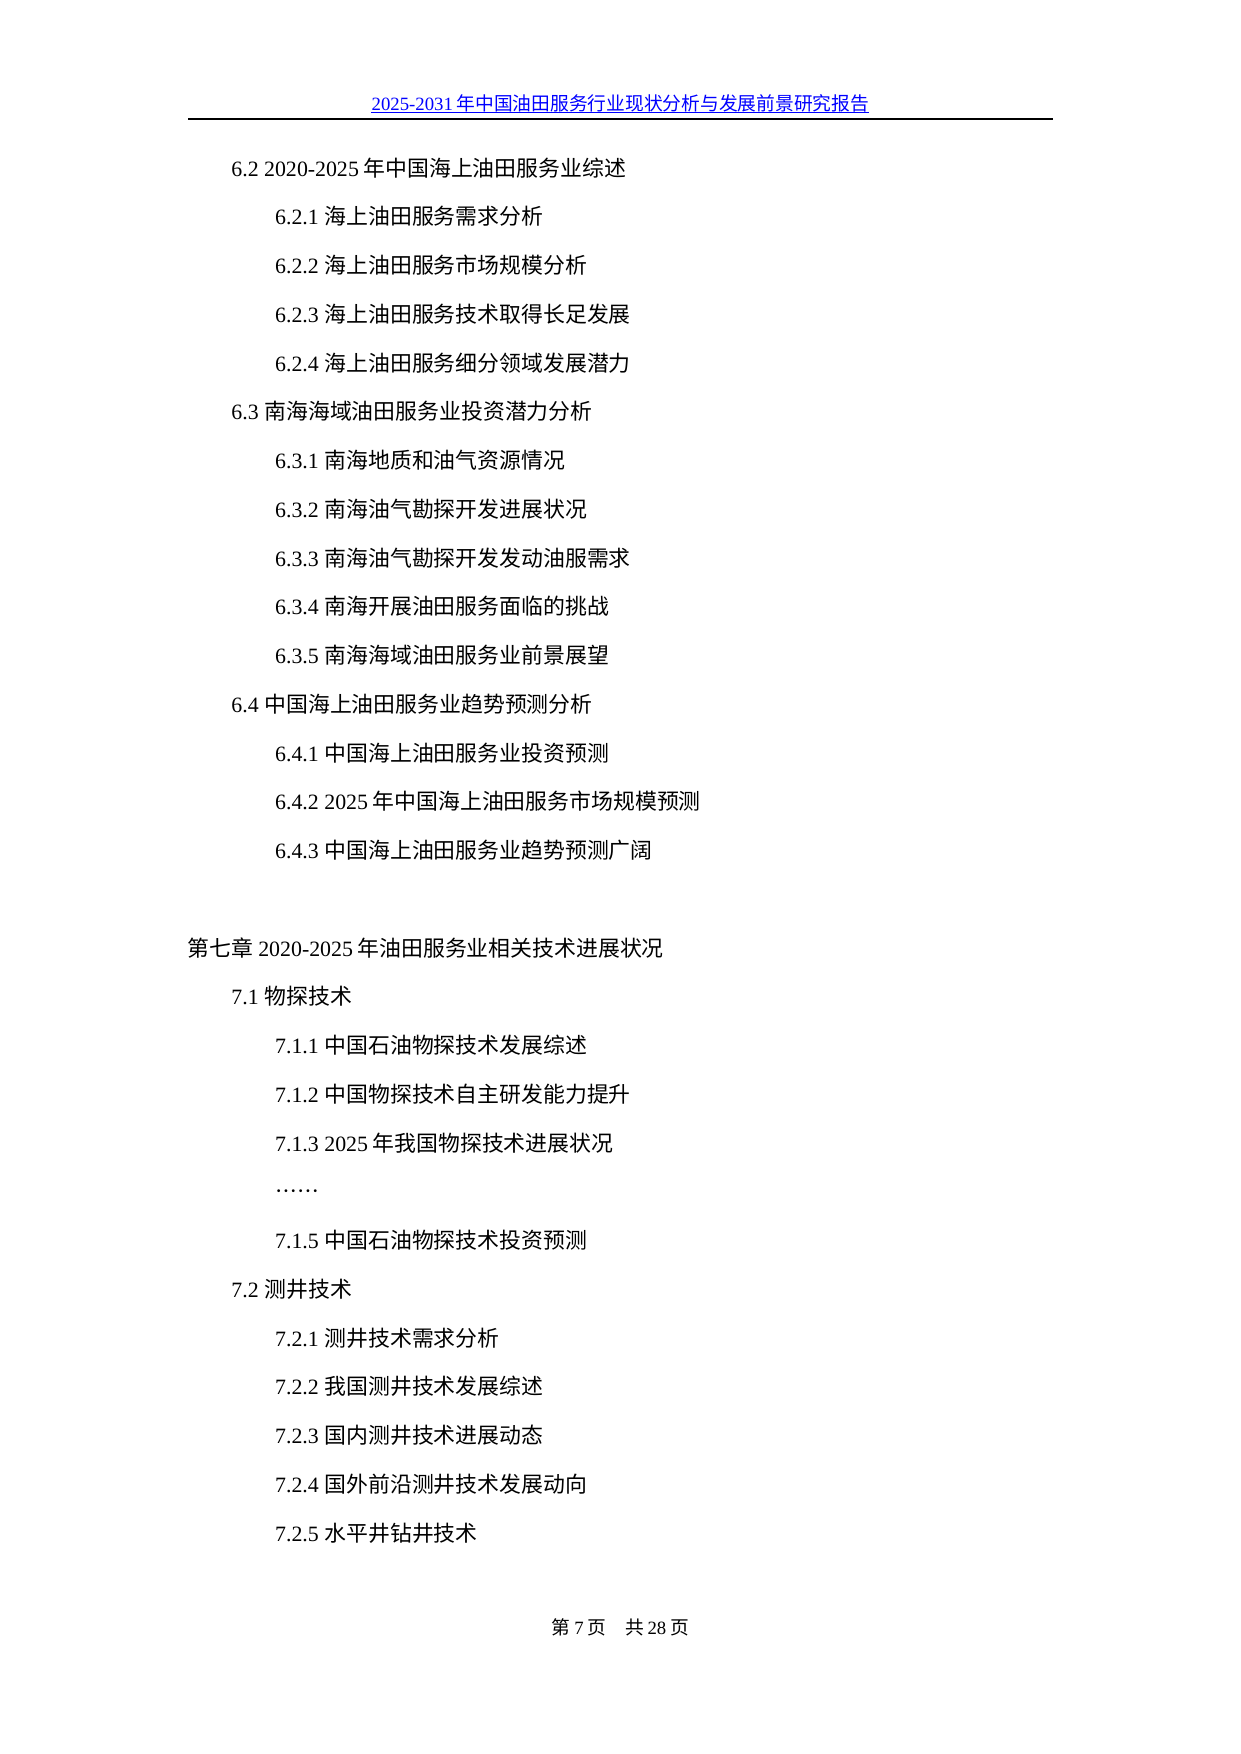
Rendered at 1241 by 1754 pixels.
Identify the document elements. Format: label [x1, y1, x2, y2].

text [187, 150, 1053, 1548]
